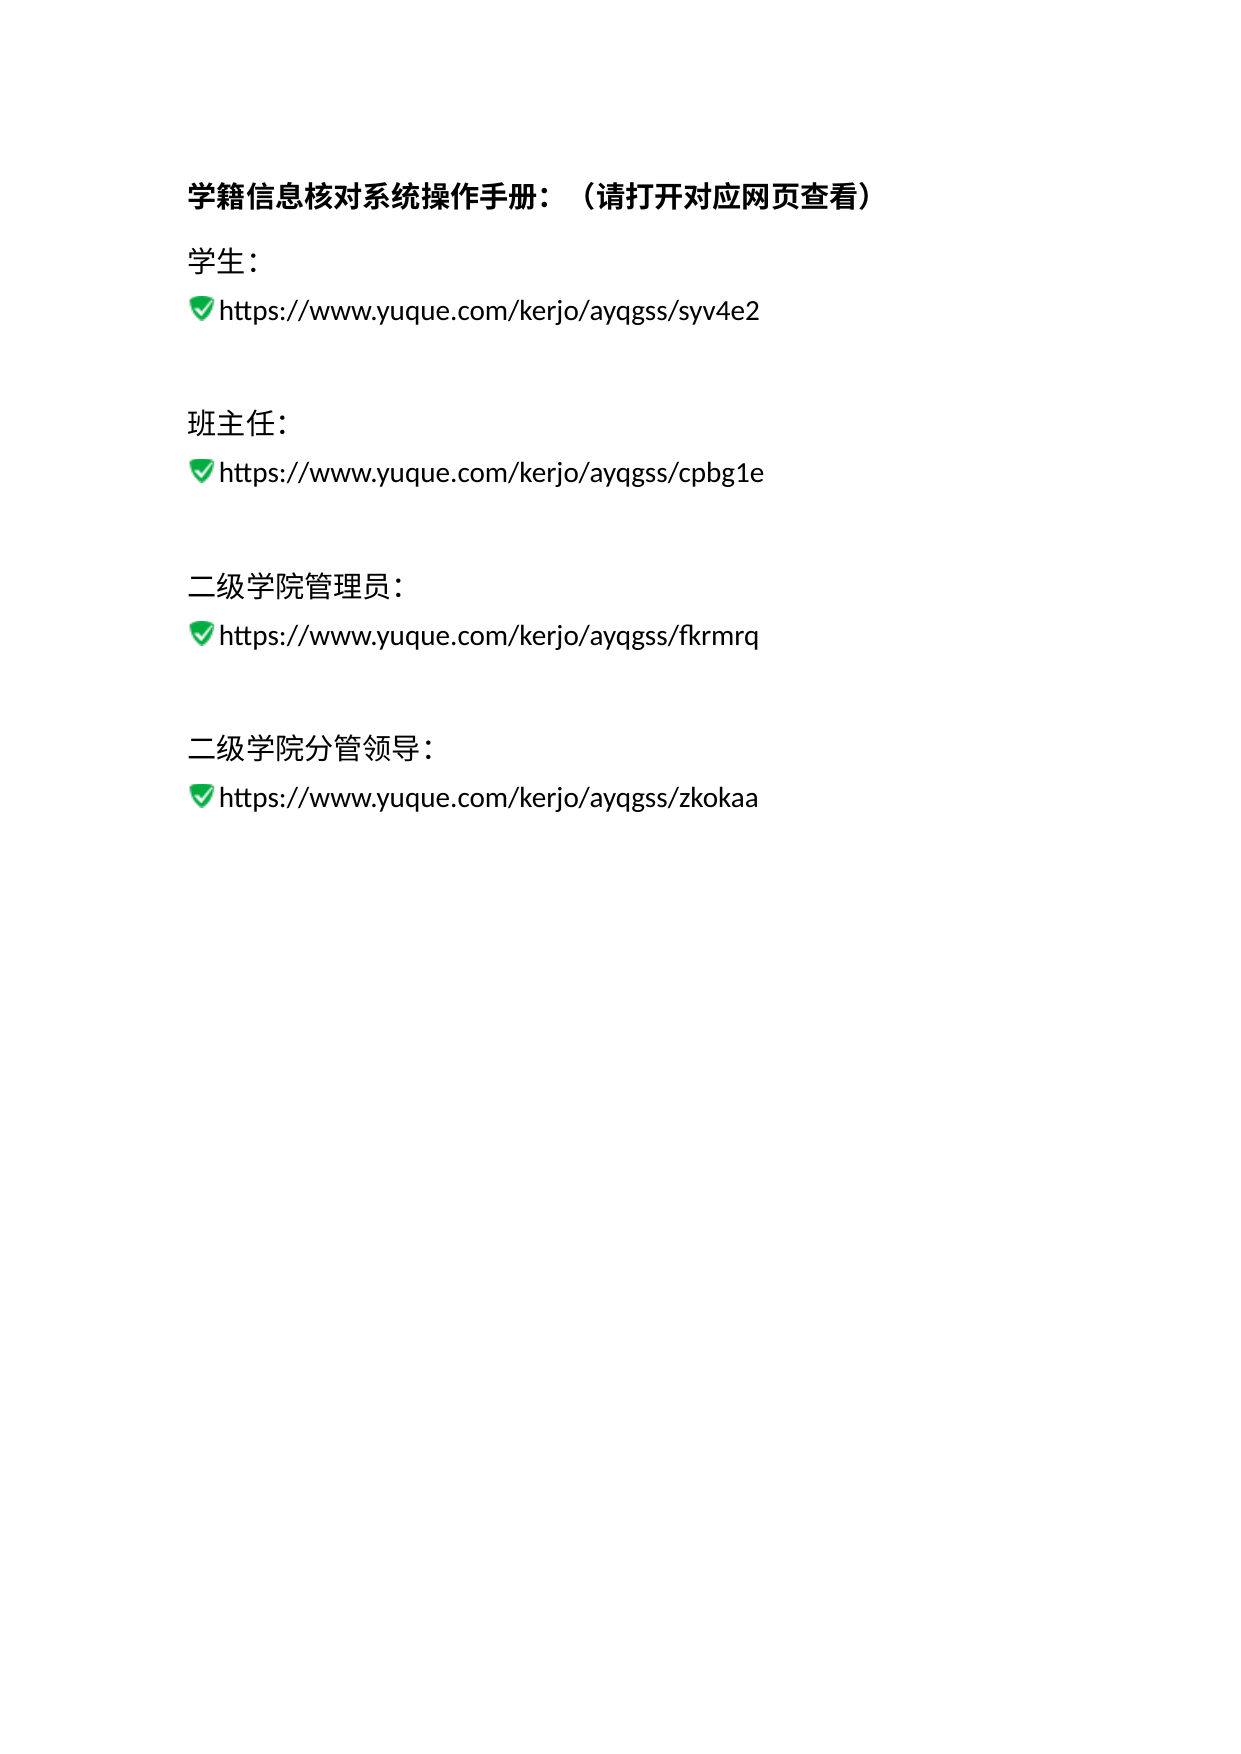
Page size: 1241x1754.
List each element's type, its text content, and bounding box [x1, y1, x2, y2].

text 二级学院管理员： https://www.yuque.com/kerjo/ayqgss/fkrmrq [187, 552, 1053, 714]
picture [187, 784, 219, 808]
picture [187, 459, 219, 483]
text 学籍信息核对系统操作手册：（请打开对应网页查看） 学生： https://www.yuque.com/kerjo/ayqgss/syv4e2 [187, 162, 1053, 389]
picture [187, 296, 219, 321]
text 班主任： https://www.yuque.com/kerjo/ayqgss/cpbg1e [187, 389, 1053, 552]
text 二级学院分管领导： https://www.yuque.com/kerjo/ayqgss/zkokaa [187, 714, 1053, 877]
picture [187, 621, 219, 646]
